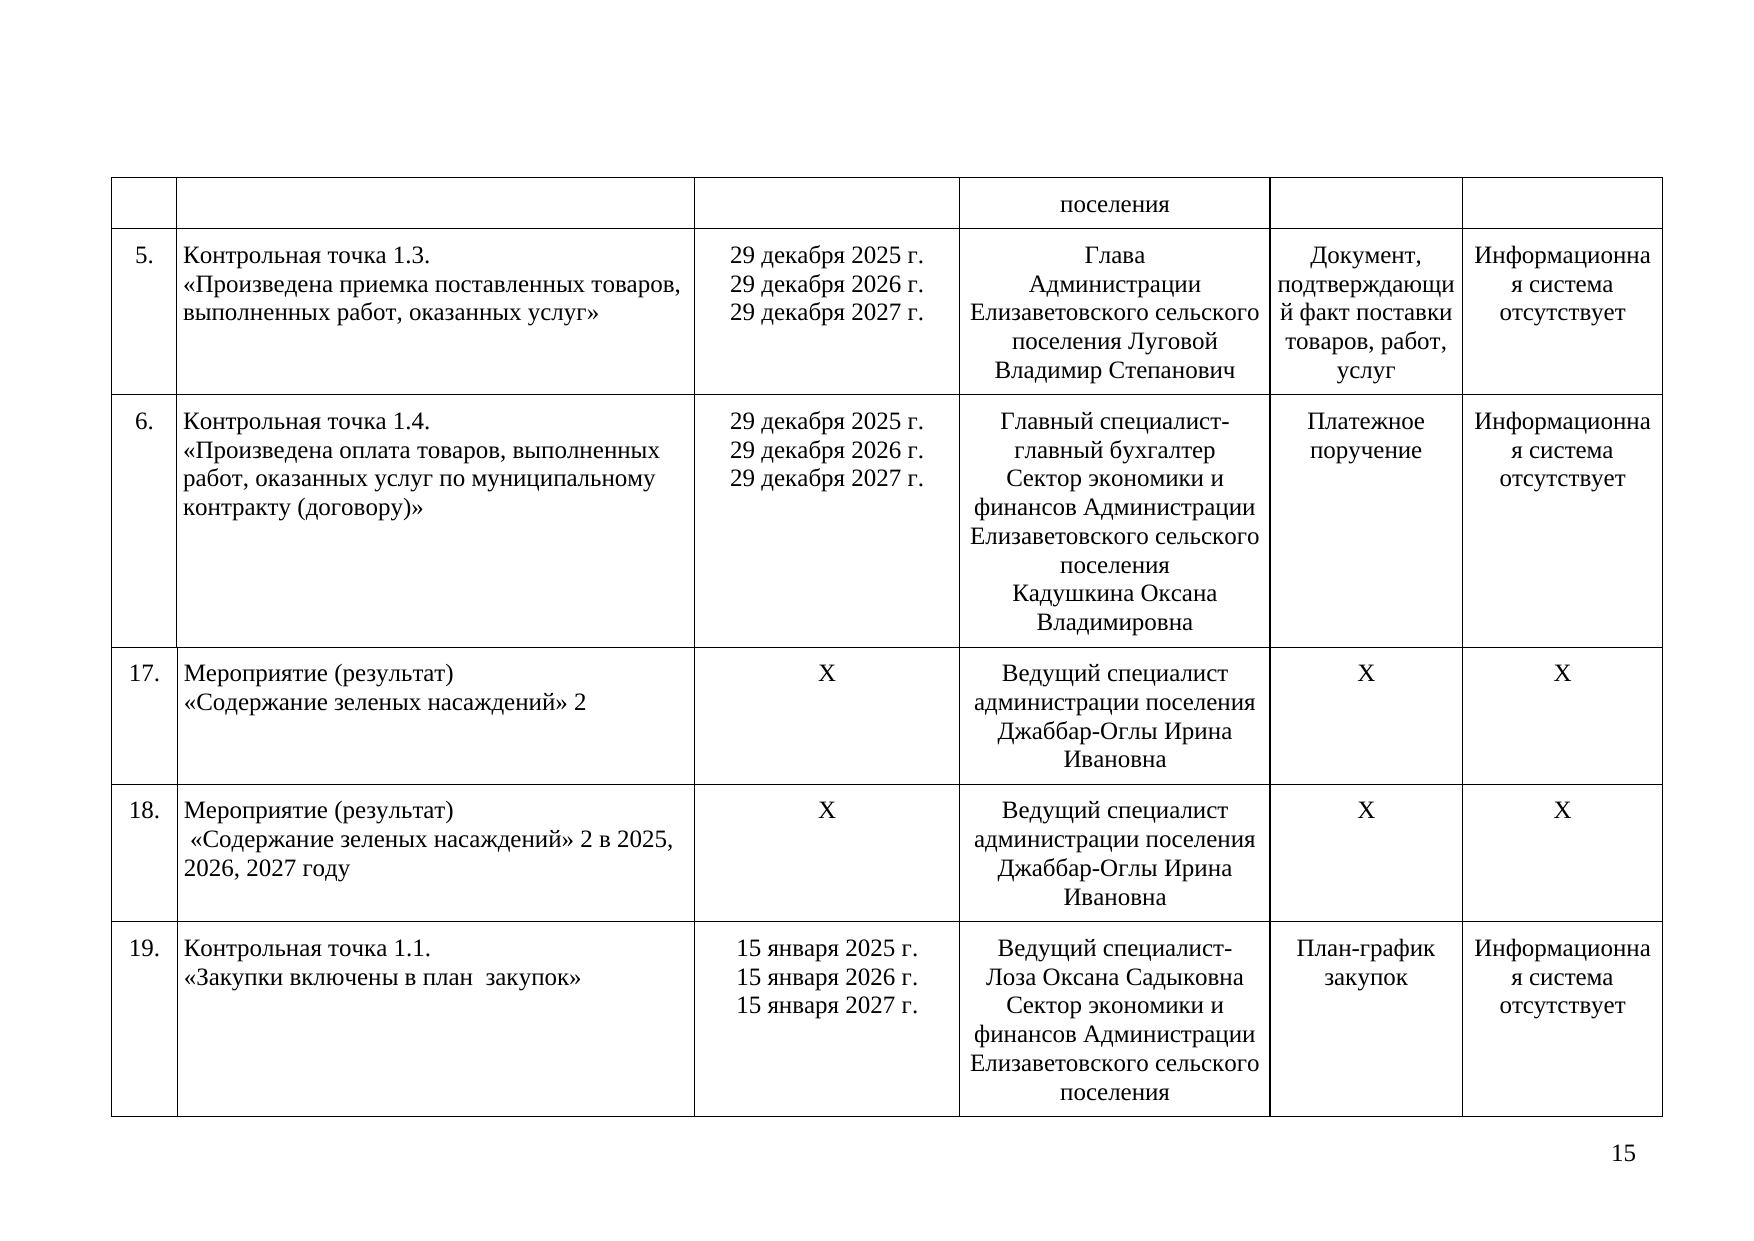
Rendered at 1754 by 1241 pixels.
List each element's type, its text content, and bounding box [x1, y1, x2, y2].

table_cell Х [695, 785, 959, 921]
table_cell Ведущий специалист администрации поселения Джаббар-Оглы Ирина Ивановна [960, 785, 1269, 921]
table_cell 18. [112, 785, 177, 921]
table_cell 15 января 2025 г. 15 января 2026 г. 15 января 2027 г. [695, 922, 959, 1116]
table_cell Х [1463, 648, 1662, 784]
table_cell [960, 922, 1269, 1116]
table_cell Мероприятие (результат) «Содержание зеленых насаждений» 2 [178, 648, 694, 784]
table_cell 19. [112, 922, 177, 1116]
table_cell Ведущий специалист администрации поселения Джаббар-Оглы Ирина Ивановна [960, 648, 1269, 784]
table_cell Х [1271, 785, 1462, 921]
table_cell Х [1463, 785, 1662, 921]
table_cell 17. [112, 648, 177, 784]
table_cell Контрольная точка 1.4. «Произведена оплата товаров, выполненных работ, оказанных услуг по муниципальному контракту (договору)» [177, 395, 694, 647]
table_cell Глава Администрации Елизаветовского сельского поселения Луговой Владимир Степанович [960, 229, 1269, 394]
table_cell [177, 178, 694, 228]
table_cell Мероприятие (результат) «Содержание зеленых насаждений» 2 в 2025, 2026, 2027 году [178, 785, 694, 921]
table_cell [1463, 922, 1662, 1116]
table_cell 6. [112, 395, 176, 647]
table_cell Информационная система отсутствует [1463, 229, 1662, 394]
table_cell Х [695, 648, 959, 784]
table_cell 29 декабря 2025 г. 29 декабря 2026 г. 29 декабря 2027 г. [695, 395, 959, 647]
table_cell 5. [112, 229, 176, 394]
table_cell Контрольная точка 1.3. «Произведена приемка поставленных товаров, выполненных работ, оказанных услуг» [177, 229, 694, 394]
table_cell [1271, 178, 1462, 228]
table_cell Главный специалист-главный бухгалтер Сектор экономики и финансов Администрации Елизаветовского сельского поселения Кадушкина Оксана Владимировна [960, 395, 1269, 647]
table_cell 4. [112, 178, 176, 228]
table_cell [695, 178, 959, 228]
table_cell Информационная система отсутствует [1463, 395, 1662, 647]
table_cell Документ, подтверждающий факт поставки товаров, работ, услуг [1271, 229, 1462, 394]
table_cell Платежное поручение [1271, 395, 1462, 647]
table_cell Х [1271, 648, 1462, 784]
table_cell План-график закупок [1271, 922, 1462, 1116]
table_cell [960, 178, 1269, 228]
table_cell Контрольная точка 1.1. «Закупки включены в план закупок» [178, 922, 694, 1116]
table_cell 29 декабря 2025 г. 29 декабря 2026 г. 29 декабря 2027 г. [695, 229, 959, 394]
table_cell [1463, 178, 1662, 228]
